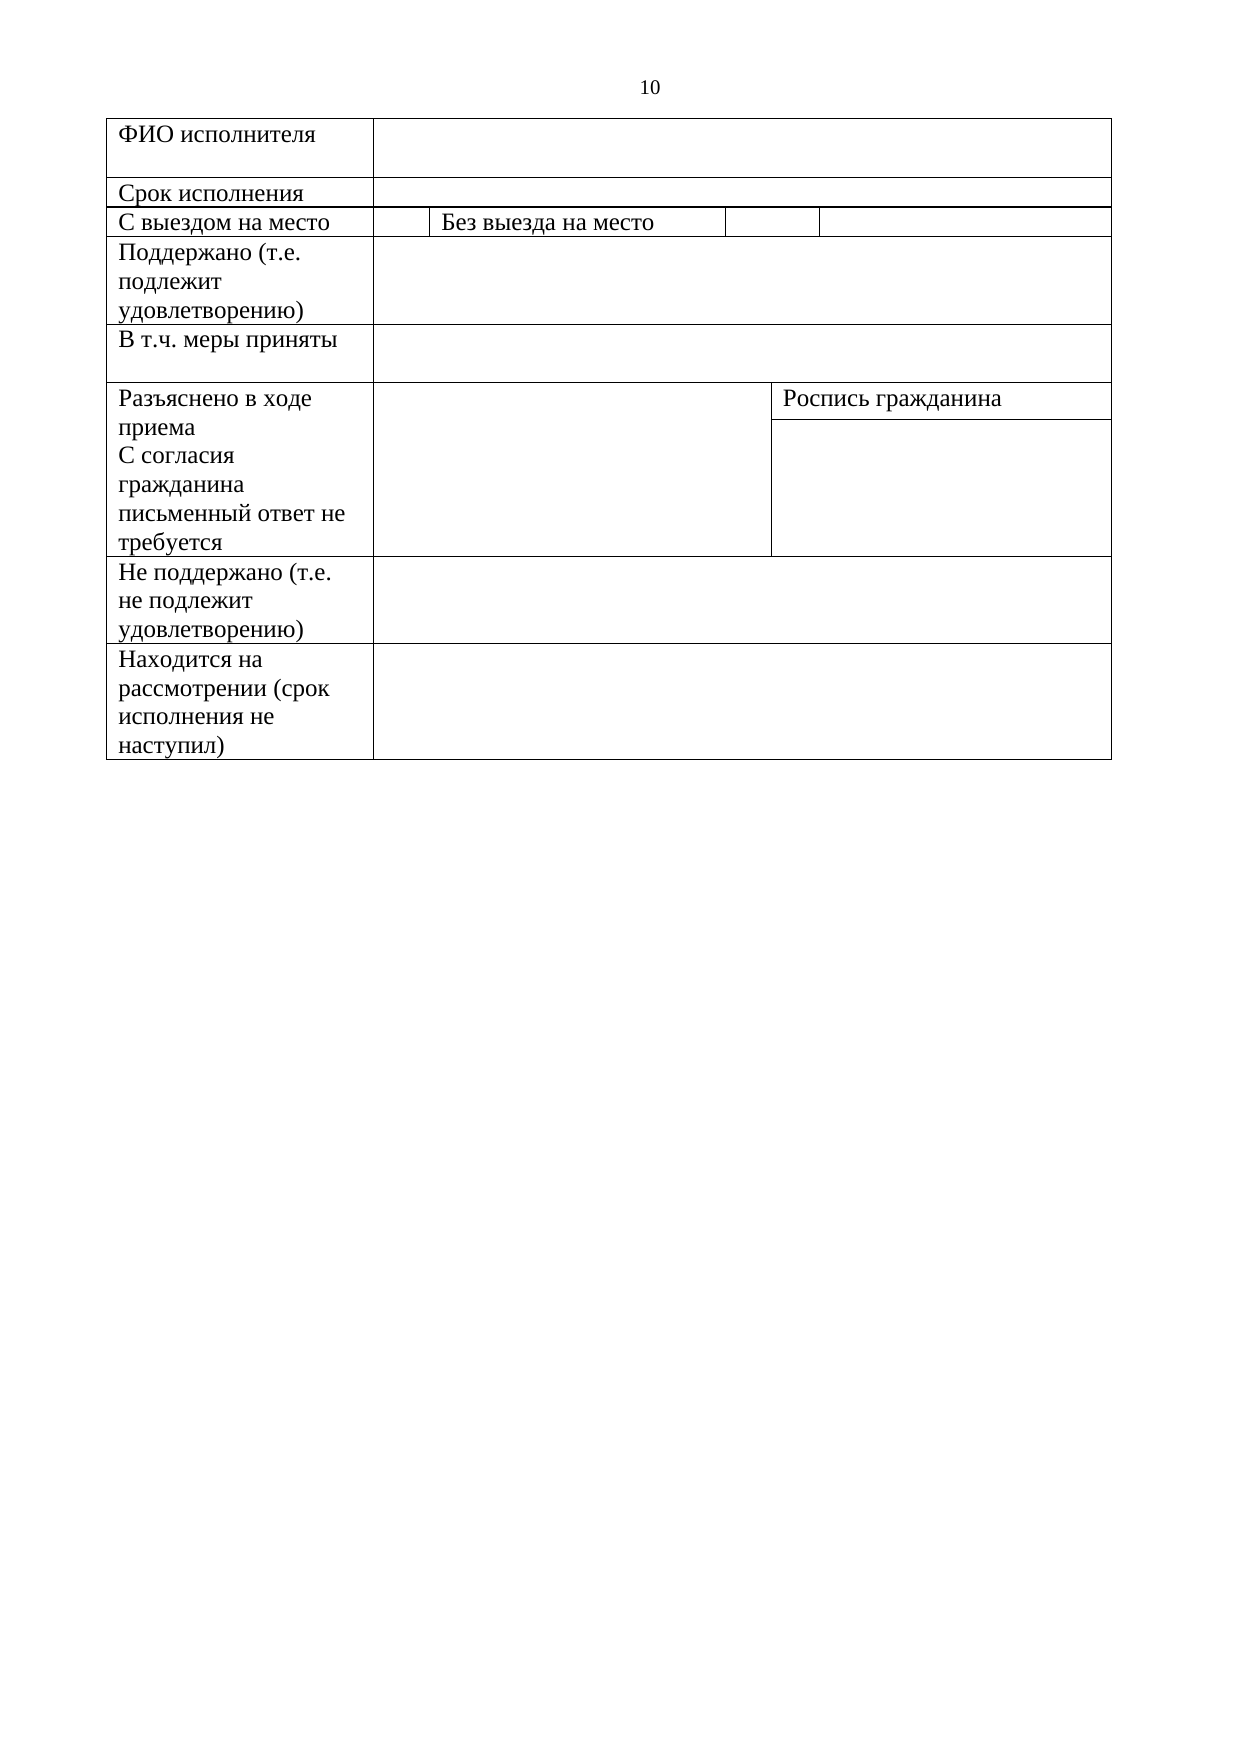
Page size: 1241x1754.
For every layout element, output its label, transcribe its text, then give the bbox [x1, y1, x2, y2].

table_cell [374, 383, 771, 556]
table_cell Без выезда на место [430, 208, 725, 236]
table_cell Срок исполнения [107, 178, 373, 206]
table_cell Разъяснено в ходе приема С согласия гражданина письменный ответ не требуется [107, 383, 373, 556]
table_cell [820, 208, 1111, 236]
table_cell Роспись гражданина [772, 383, 1111, 419]
table_cell В т.ч. меры приняты [107, 325, 373, 382]
table_cell [772, 420, 1111, 556]
table_cell ФИО исполнителя [107, 119, 373, 177]
table_cell Находится на рассмотрении (срок исполнения не наступил) [107, 644, 373, 759]
table_cell [726, 208, 819, 236]
table_cell [374, 237, 1111, 323]
table_cell [374, 119, 1111, 177]
table_cell [374, 178, 1111, 206]
table_cell [374, 557, 1111, 643]
table_cell С выездом на место [107, 208, 373, 236]
table_cell [374, 325, 1111, 382]
table_cell Не поддержано (т.е. не подлежит удовлетворению) [107, 557, 373, 643]
table_cell [374, 208, 429, 236]
table_cell [374, 644, 1111, 759]
table_cell Поддержано (т.е. подлежит удовлетворению) [107, 237, 373, 323]
